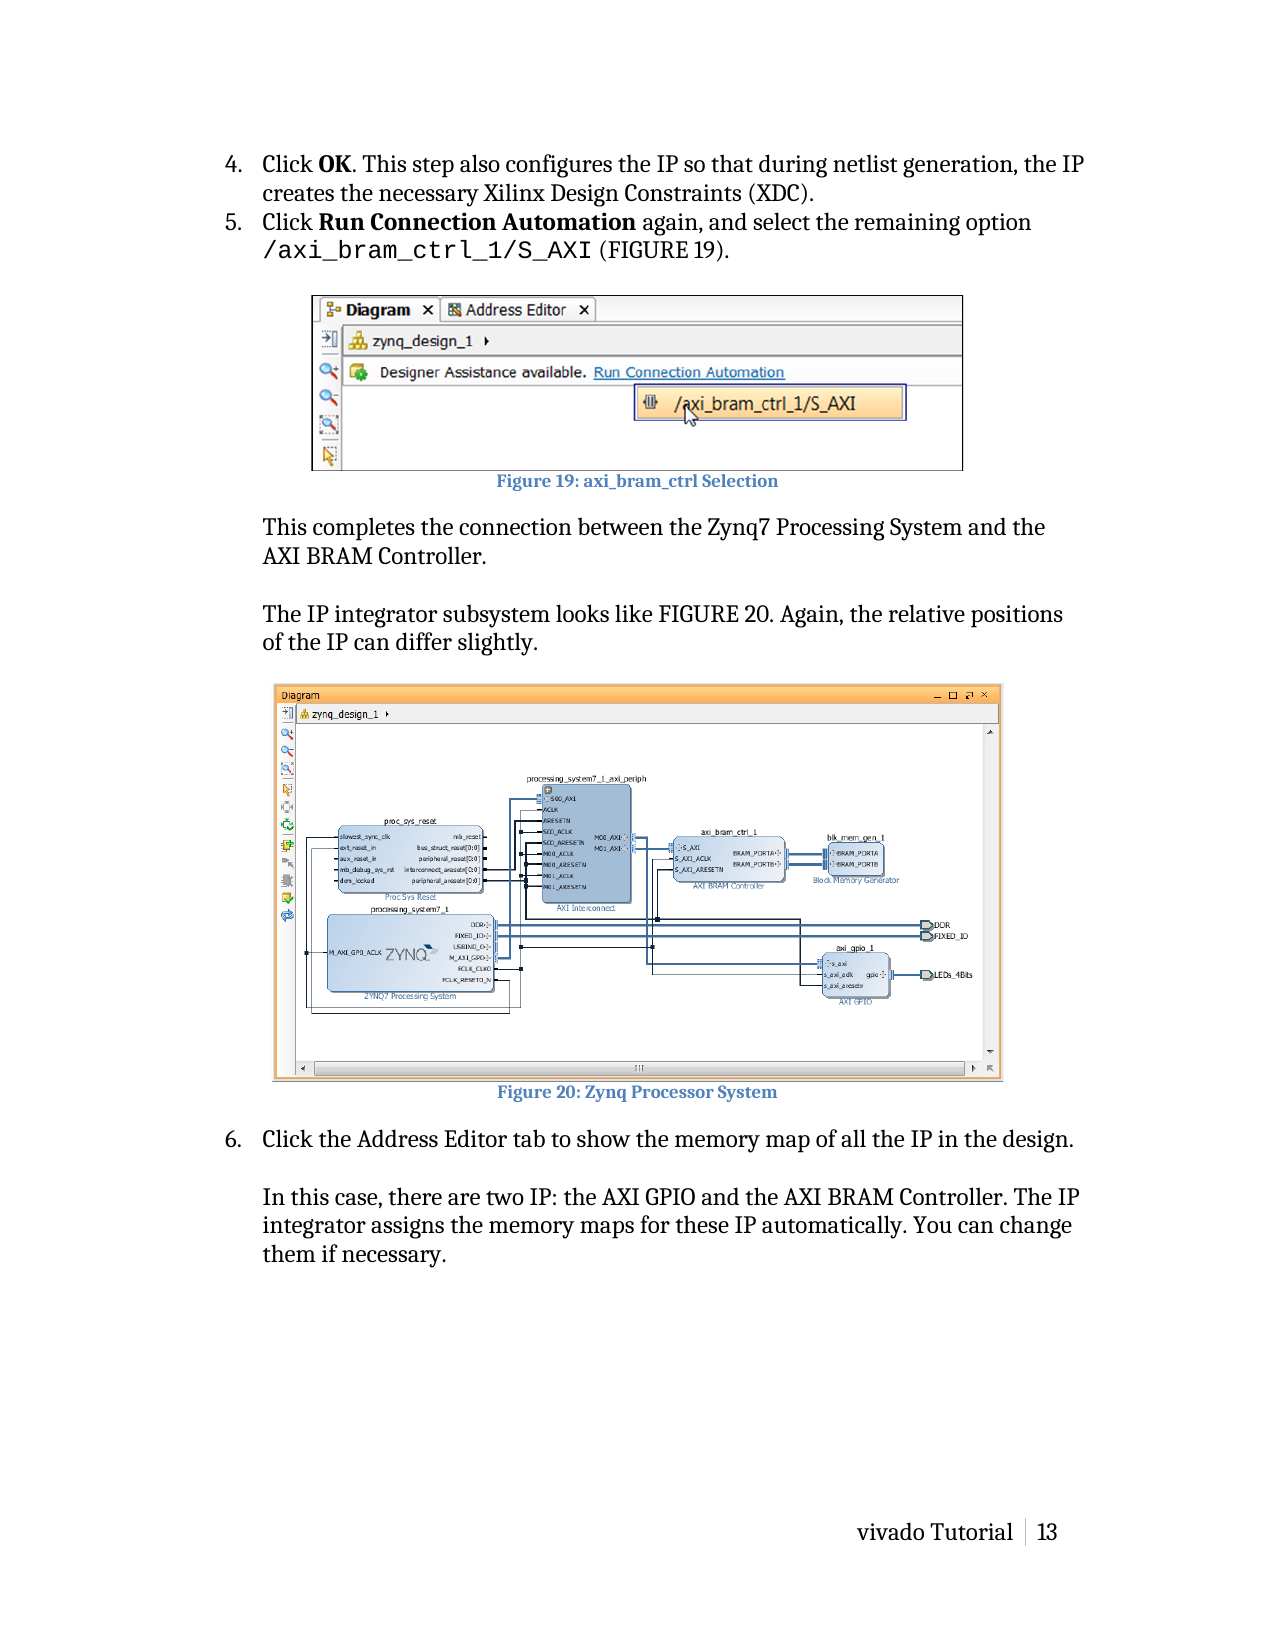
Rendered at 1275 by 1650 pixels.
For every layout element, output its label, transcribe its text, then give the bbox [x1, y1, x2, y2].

list In this case, there are two IP: the AXI GPIO and the AXI BRAM Controller. The IP integrator assigns the memory maps for these IP automatically. You can change them if necessary. [262, 1183, 1087, 1269]
list The IP integrator subsystem looks like FIGURE 20. Again, the relative positions of the IP can differ slightly. [262, 599, 1087, 657]
list This completes the connection between the Zynq7 Processing System and the AXI BRAM Controller. [262, 513, 1087, 571]
picture [271, 682, 1004, 1082]
list Click OK. This step also configures the IP so that during netlist generation, the IP creates the necessary Xilinx Design Constraints (XDC). [225, 150, 1087, 207]
list Click Run Connection Automation again, and select the remaining option /axi_bram_ctrl_1/S_AXI (FIGURE 19). [225, 207, 1087, 266]
list Click the Address Editor tab to show the memory map of all the IP in the design. [225, 1124, 1087, 1154]
picture [311, 295, 964, 471]
